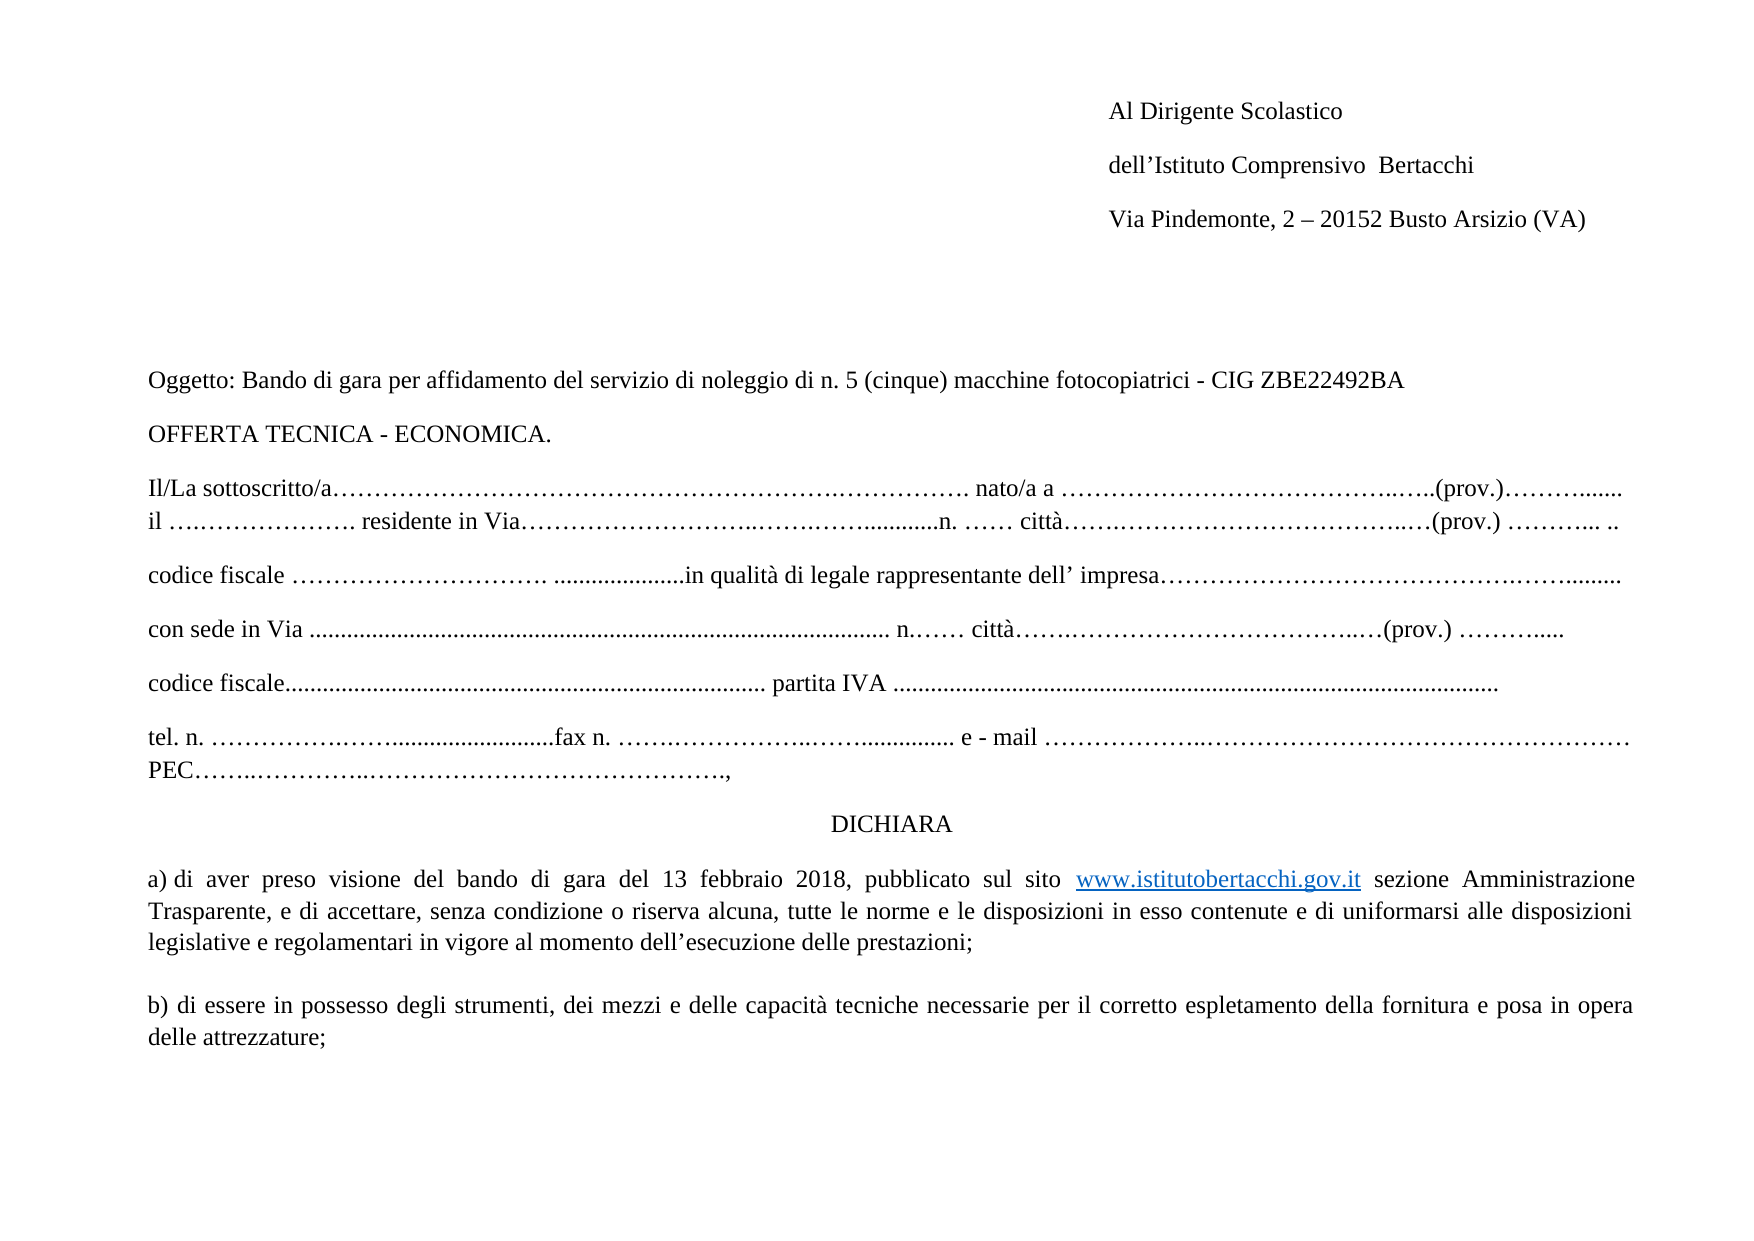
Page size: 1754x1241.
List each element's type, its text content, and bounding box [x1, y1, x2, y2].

text DICHIARA [147, 809, 1636, 838]
text tel. n. …………….……..........................fax n. …….……………..……............... e - mail ………………..…………………………………………… [148, 722, 1635, 751]
text con sede in Via ............................................................................................. n.…… città…….……………………………..…(prov.) ………..... [148, 614, 1635, 643]
text OFFERTA TECNICA - ECONOMICA. [148, 419, 1635, 448]
list di essere in possesso degli strumenti, dei mezzi e delle capacità tecniche necessarie per il corretto espletamento della fornitura e posa in opera delle attrezzature; [147, 990, 1635, 1051]
text Il/La sottoscritto/a…………………………………………………….……………. nato/a a …………………………………..…..(prov.)………....... [148, 473, 1635, 502]
text PEC……..…………..……………………………………., [148, 755, 1635, 784]
text il ….………………. residente in Via………………………..…….……............n. …… città…….……………………………..…(prov.) ………... .. [148, 506, 1635, 535]
text Oggetto: Bando di gara per affidamento del servizio di noleggio di n. 5 (cinque) macchine fotocopiatrici - CIG ZBE22492BA [148, 366, 1635, 394]
text codice fiscale............................................................................. partita IVA ................................................................................................. [148, 668, 1635, 697]
text Via Pindemonte, 2 – 20152 Busto Arsizio (VA) [1108, 204, 1635, 233]
text Al Dirigente Scolastico [1108, 96, 1635, 125]
text dell’Istituto Comprensivo Bertacchi [1108, 150, 1635, 179]
list di aver preso visione del bando di gara del 13 febbraio 2018, pubblicato sul sito www.istitutobertacchi.gov.it sezione Amministrazione Trasparente, e di accettare, senza condizione o riserva alcuna, tutte le norme e le disposizioni in esso contenute e di uniformarsi alle disposizioni legislative e regolamentari in vigore al momento dell’esecuzione delle prestazioni; [147, 864, 1635, 956]
text codice fiscale …………………………. .....................in qualità di legale rappresentante dell’ impresa…………………………………….……......... [148, 560, 1635, 589]
